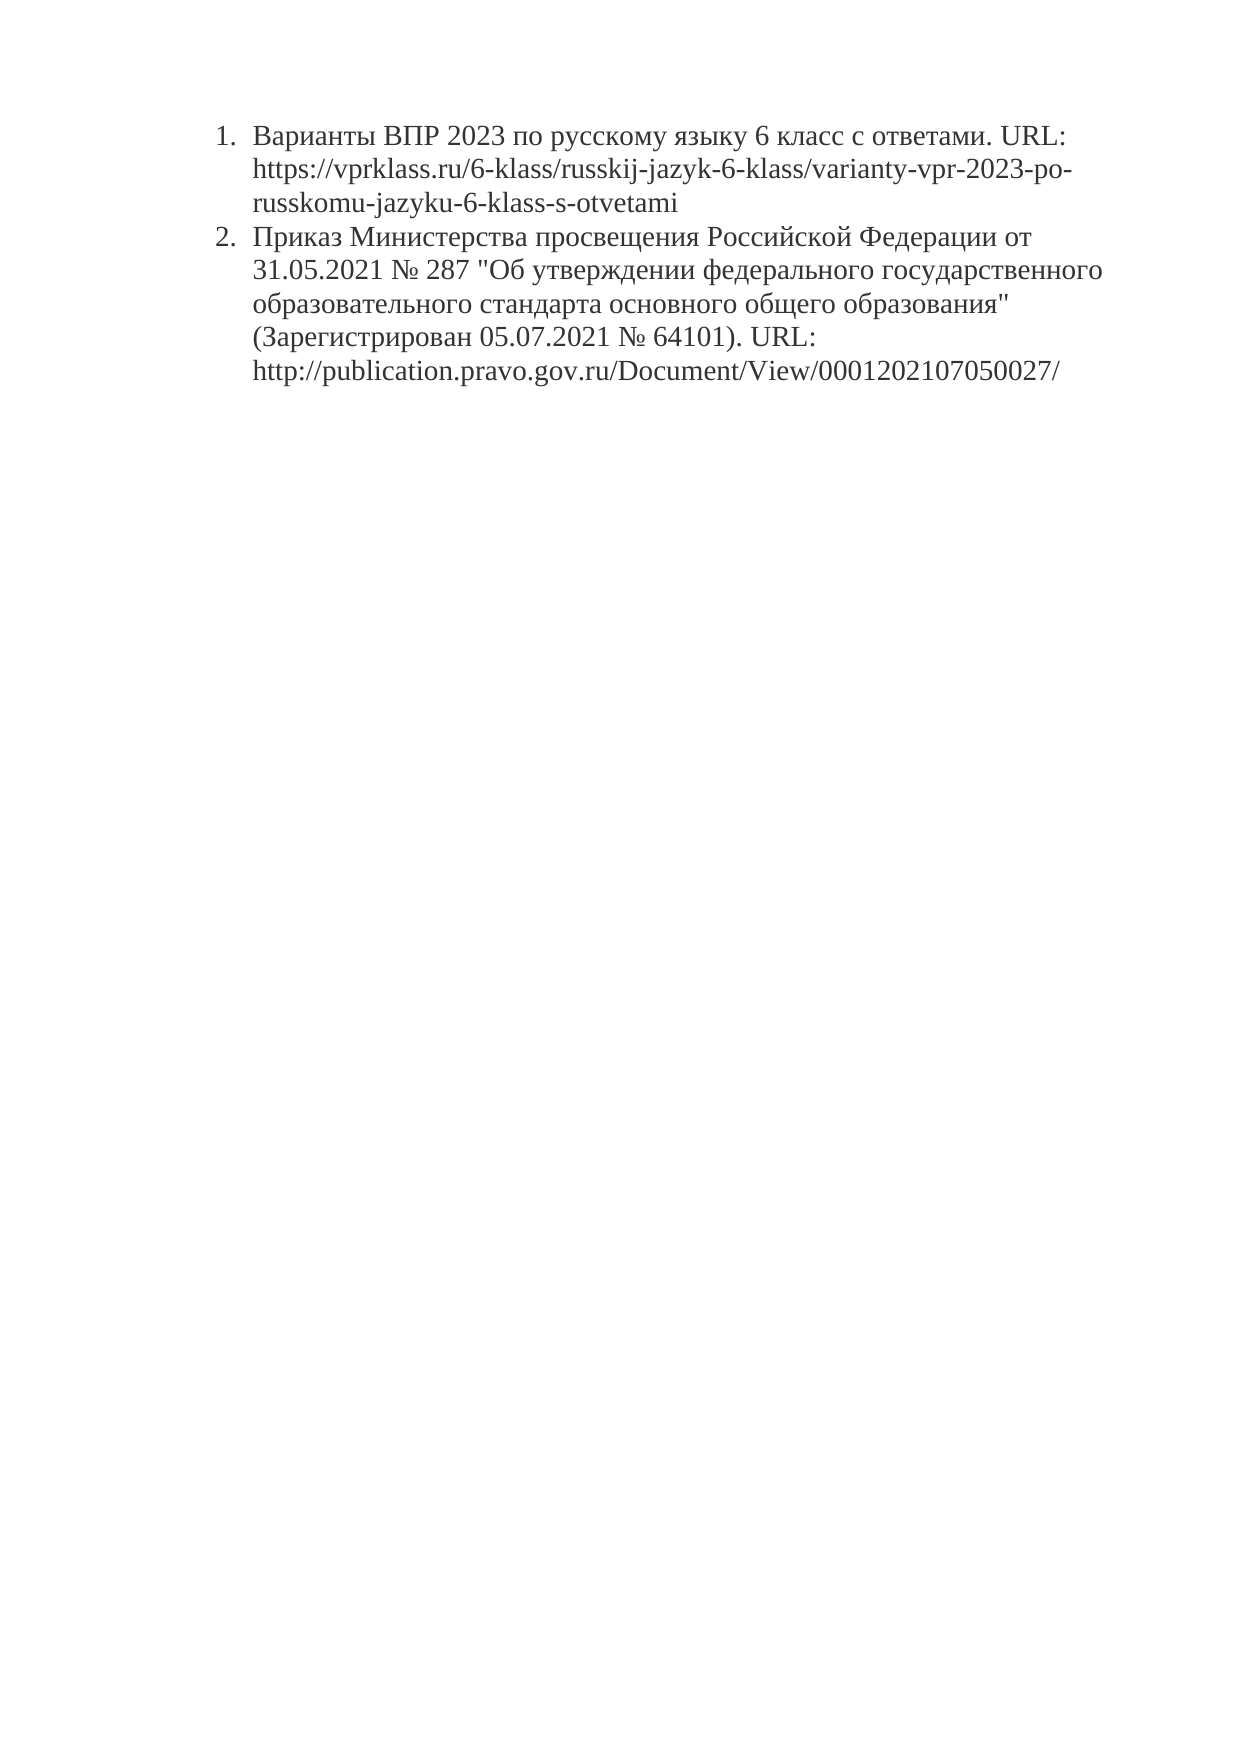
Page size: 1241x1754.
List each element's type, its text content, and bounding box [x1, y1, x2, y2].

list Варианты ВПР 2023 по русскому языку 6 класс с ответами. URL: https://vprklass.ru/6-klass/russkij-jazyk-6-klass/varianty-vpr-2023-po-russkomu-jazyku-6-klass-s-otvetami [215, 118, 1152, 219]
list Приказ Министерства просвещения Российской Федерации от 31.05.2021 № 287 "Об утверждении федерального государственного образовательного стандарта основного общего образования" (Зарегистрирован 05.07.2021 № 64101). URL: http://publication.pravo.gov.ru/Document/View/0001202107050027/ [215, 219, 1152, 386]
